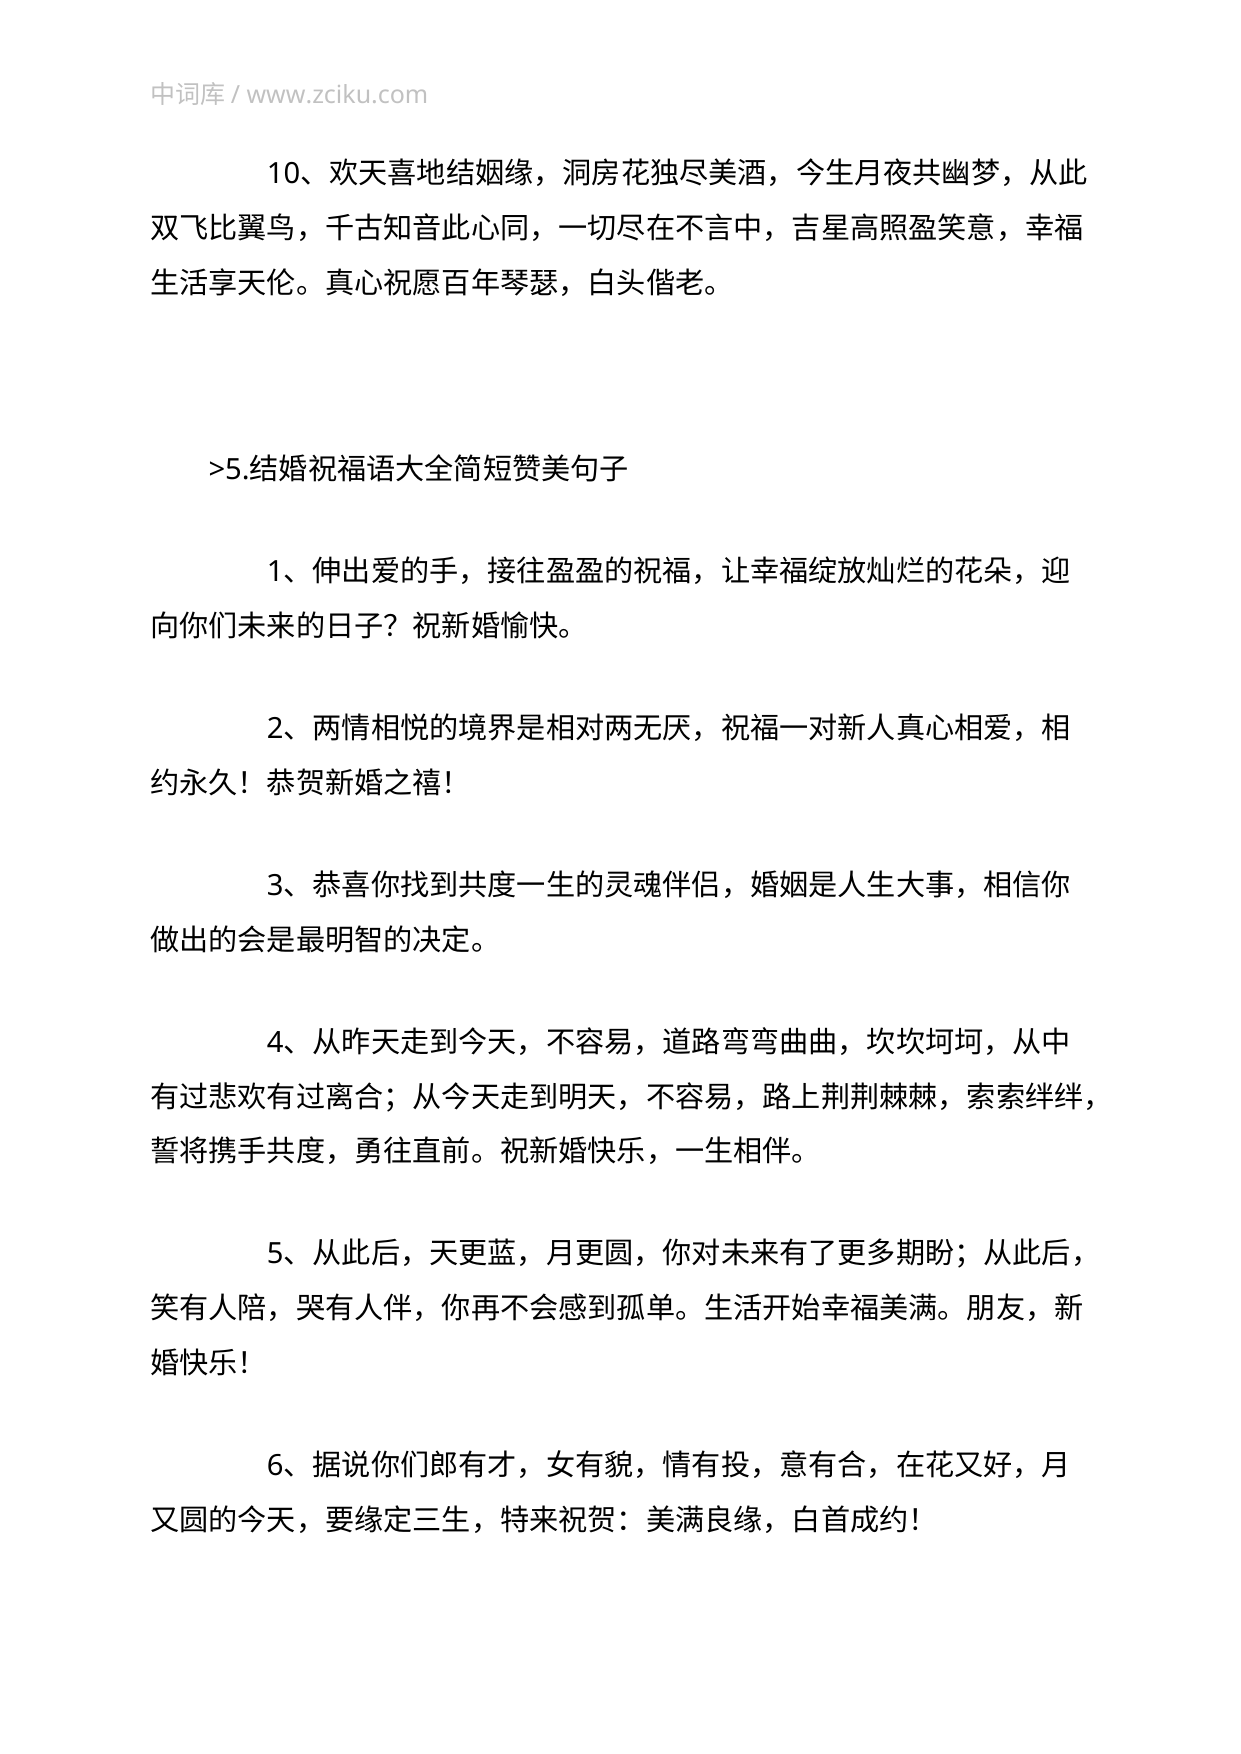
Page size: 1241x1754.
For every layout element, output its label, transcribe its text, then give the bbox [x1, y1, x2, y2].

text 6、据说你们郎有才，女有貌，情有投，意有合，在花又好，月又圆的今天，要缘定三生，特来祝贺：美满良缘，白首成约！ [150, 1441, 1090, 1539]
text >5.结婚祝福语大全简短赞美句子 [150, 446, 1090, 488]
text 5、从此后，天更蓝，月更圆，你对未来有了更多期盼；从此后，笑有人陪，哭有人伴，你再不会感到孤单。生活开始幸福美满。朋友，新婚快乐！ [150, 1230, 1090, 1382]
text 3、恭喜你找到共度一生的灵魂伴侣，婚姻是人生大事，相信你做出的会是最明智的决定。 [150, 861, 1090, 959]
text 4、从昨天走到今天，不容易，道路弯弯曲曲，坎坎坷坷，从中有过悲欢有过离合；从今天走到明天，不容易，路上荆荆棘棘，索索绊绊，誓将携手共度，勇往直前。祝新婚快乐，一生相伴。 [150, 1018, 1090, 1170]
text 2、两情相悦的境界是相对两无厌，祝福一对新人真心相爱，相约永久！恭贺新婚之禧！ [150, 704, 1090, 802]
text 1、伸出爱的手，接往盈盈的祝福，让幸福绽放灿烂的花朵，迎向你们未来的日子？祝新婚愉快。 [150, 548, 1090, 645]
text 10、欢天喜地结姻缘，洞房花独尽美酒，今生月夜共幽梦，从此双飞比翼鸟，千古知音此心同，一切尽在不言中，吉星高照盈笑意，幸福生活享天伦。真心祝愿百年琴瑟，白头偕老。 [150, 150, 1090, 302]
